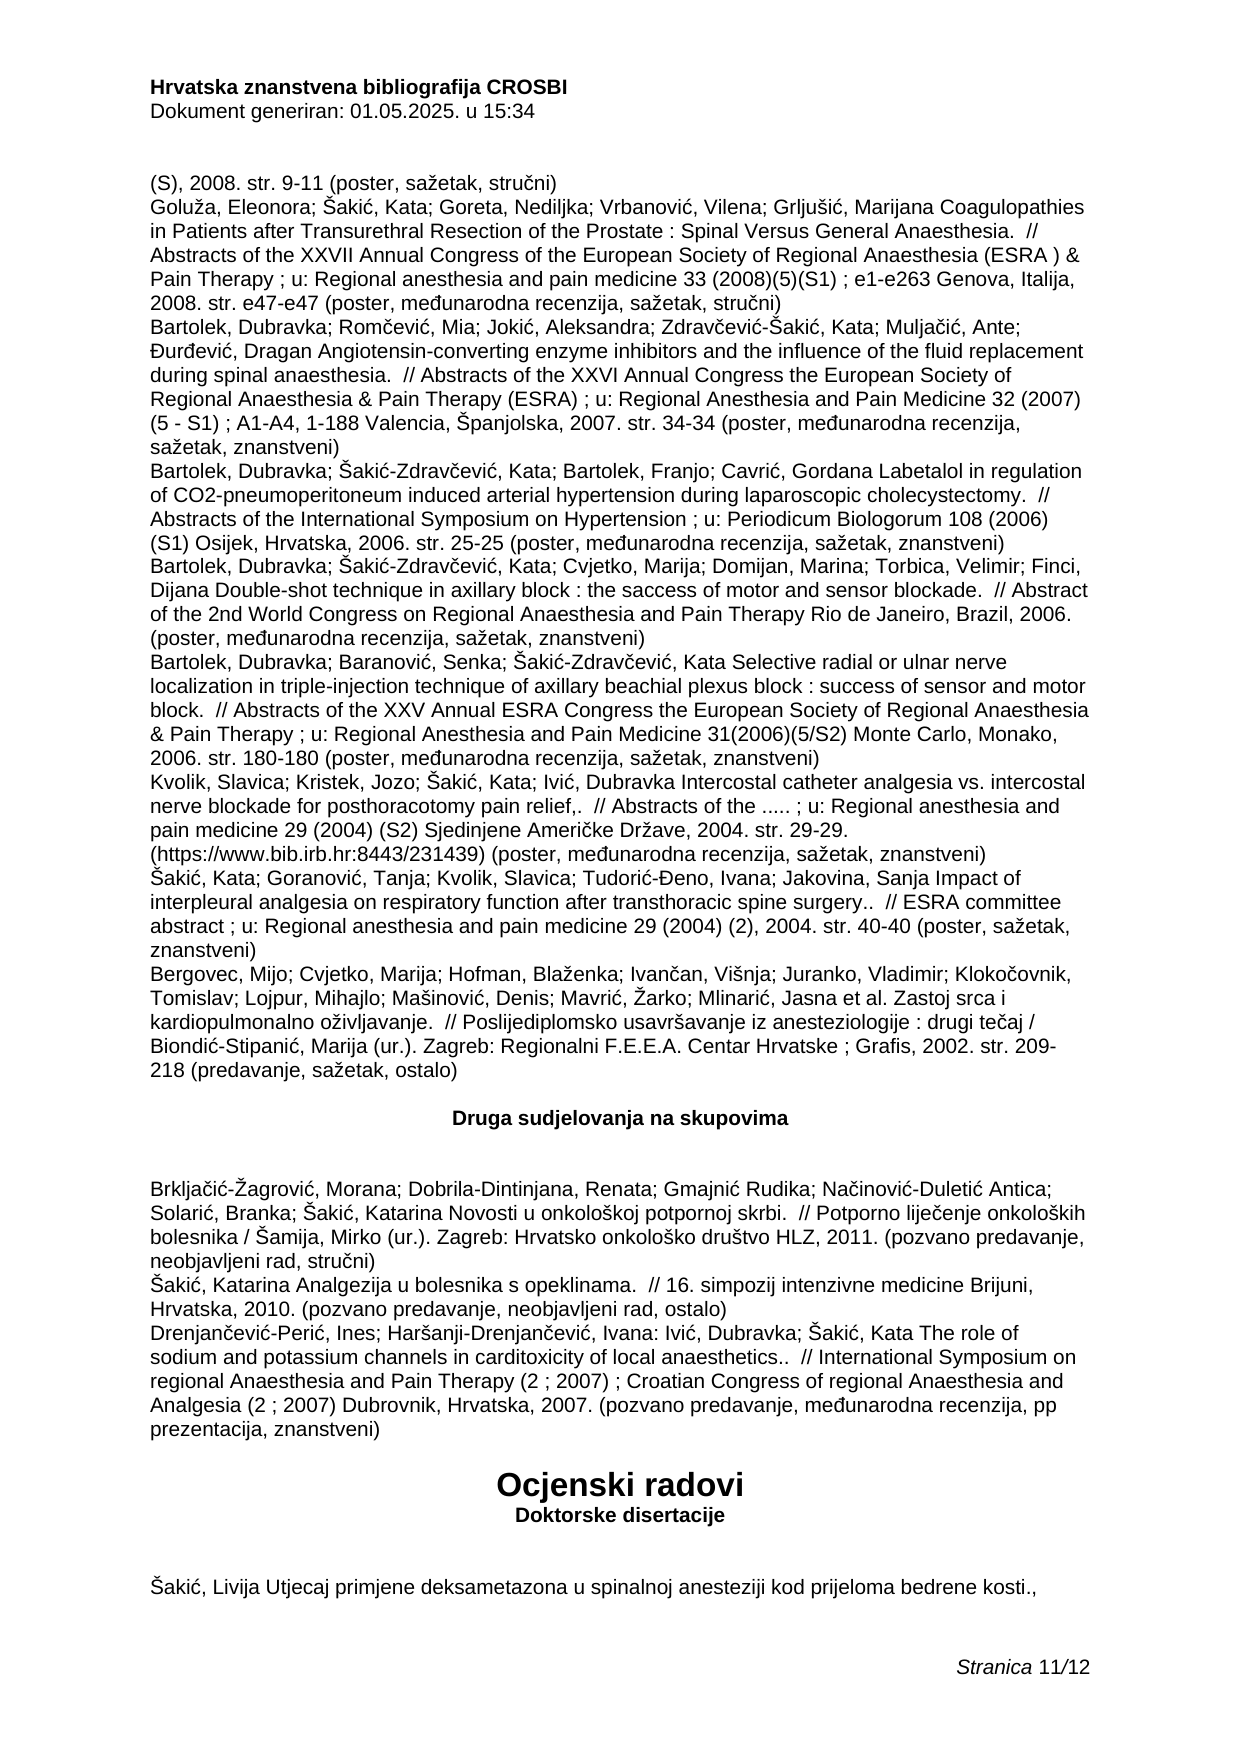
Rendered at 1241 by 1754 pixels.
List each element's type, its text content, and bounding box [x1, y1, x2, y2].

text Kvolik, Slavica; Kristek, Jozo; Šakić, Kata; Ivić, Dubravka [150, 770, 1090, 866]
text Bartolek, Dubravka; Romčević, Mia; Jokić, Aleksandra; Zdravčević-Šakić, Kata; Muljačić, Ante; Đurđević, Dragan [150, 315, 1090, 458]
text Bartolek, Dubravka; Šakić-Zdravčević, Kata; Bartolek, Franjo; Cavrić, Gordana [150, 458, 1090, 554]
subtitle Druga sudjelovanja na skupovima [150, 1105, 1090, 1129]
text Bergovec, Mijo; Cvjetko, Marija; Hofman, Blaženka; Ivančan, Višnja; Juranko, Vladimir; Klokočovnik, Tomislav; Lojpur, Mihajlo; Mašinović, Denis; Mavrić, Žarko; Mlinarić, Jasna et al. [150, 962, 1090, 1081]
subtitle Doktorske disertacije [150, 1503, 1090, 1527]
subtitle Ocjenski radovi [150, 1465, 1090, 1503]
text Goluža, Eleonora; Šakić, Kata; Goreta, Nediljka; Vrbanović, Vilena; Grljušić, Marijana [150, 195, 1090, 315]
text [150, 171, 1090, 195]
text Bartolek, Dubravka; Šakić-Zdravčević, Kata; Cvjetko, Marija; Domijan, Marina; Torbica, Velimir; Finci, Dijana [150, 554, 1090, 650]
text Šakić, Livija [150, 1575, 1090, 1599]
text Brkljačić-Žagrović, Morana; Dobrila-Dintinjana, Renata; Gmajnić Rudika; Načinović-Duletić Antica; Solarić, Branka; Šakić, Katarina [150, 1177, 1090, 1273]
text Šakić, Katarina [150, 1273, 1090, 1321]
text Bartolek, Dubravka; Baranović, Senka; Šakić-Zdravčević, Kata [150, 650, 1090, 770]
text Šakić, Kata; Goranović, Tanja; Kvolik, Slavica; Tudorić-Đeno, Ivana; Jakovina, Sanja [150, 866, 1090, 962]
text Drenjančević-Perić, Ines; Haršanji-Drenjančević, Ivana: Ivić, Dubravka; Šakić, Kata [150, 1321, 1090, 1441]
